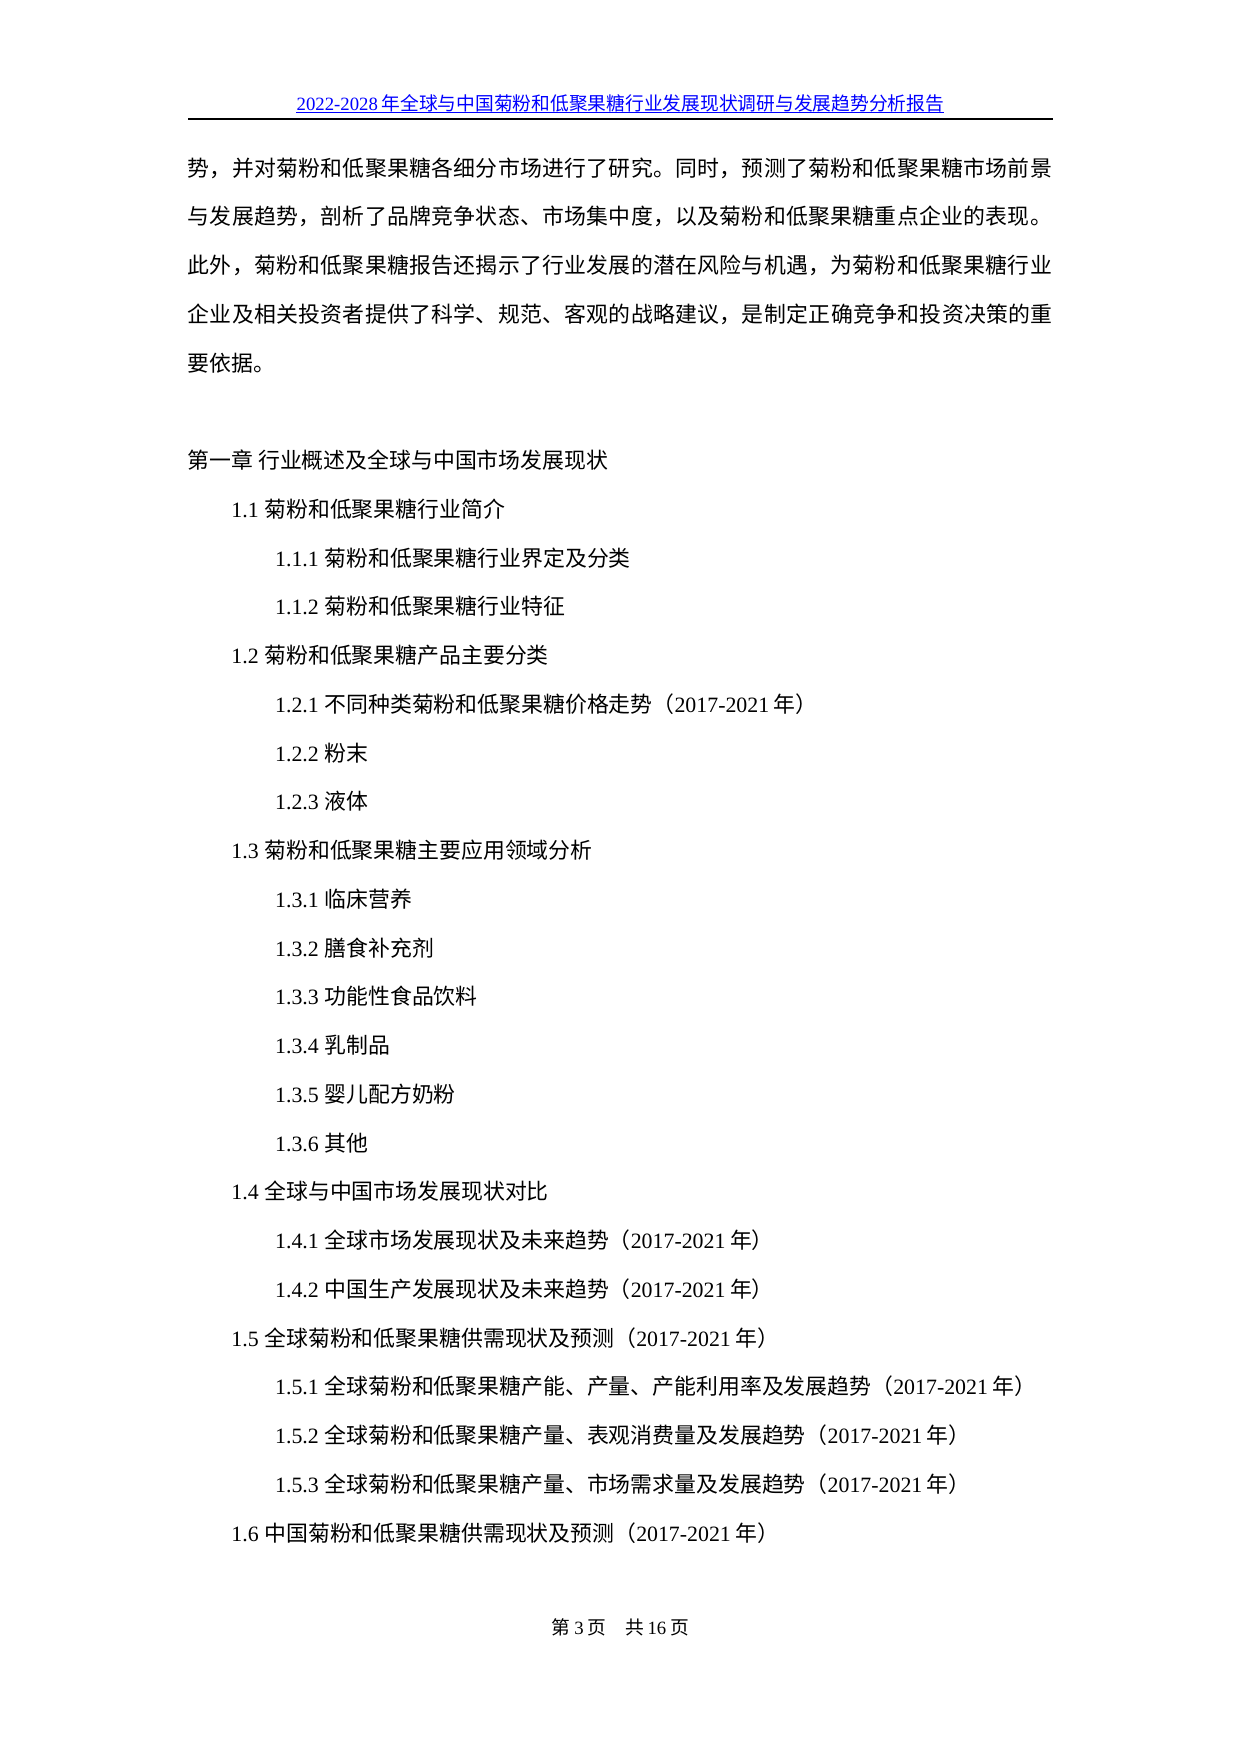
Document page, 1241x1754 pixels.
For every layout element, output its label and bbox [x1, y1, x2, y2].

text [187, 150, 1053, 1548]
